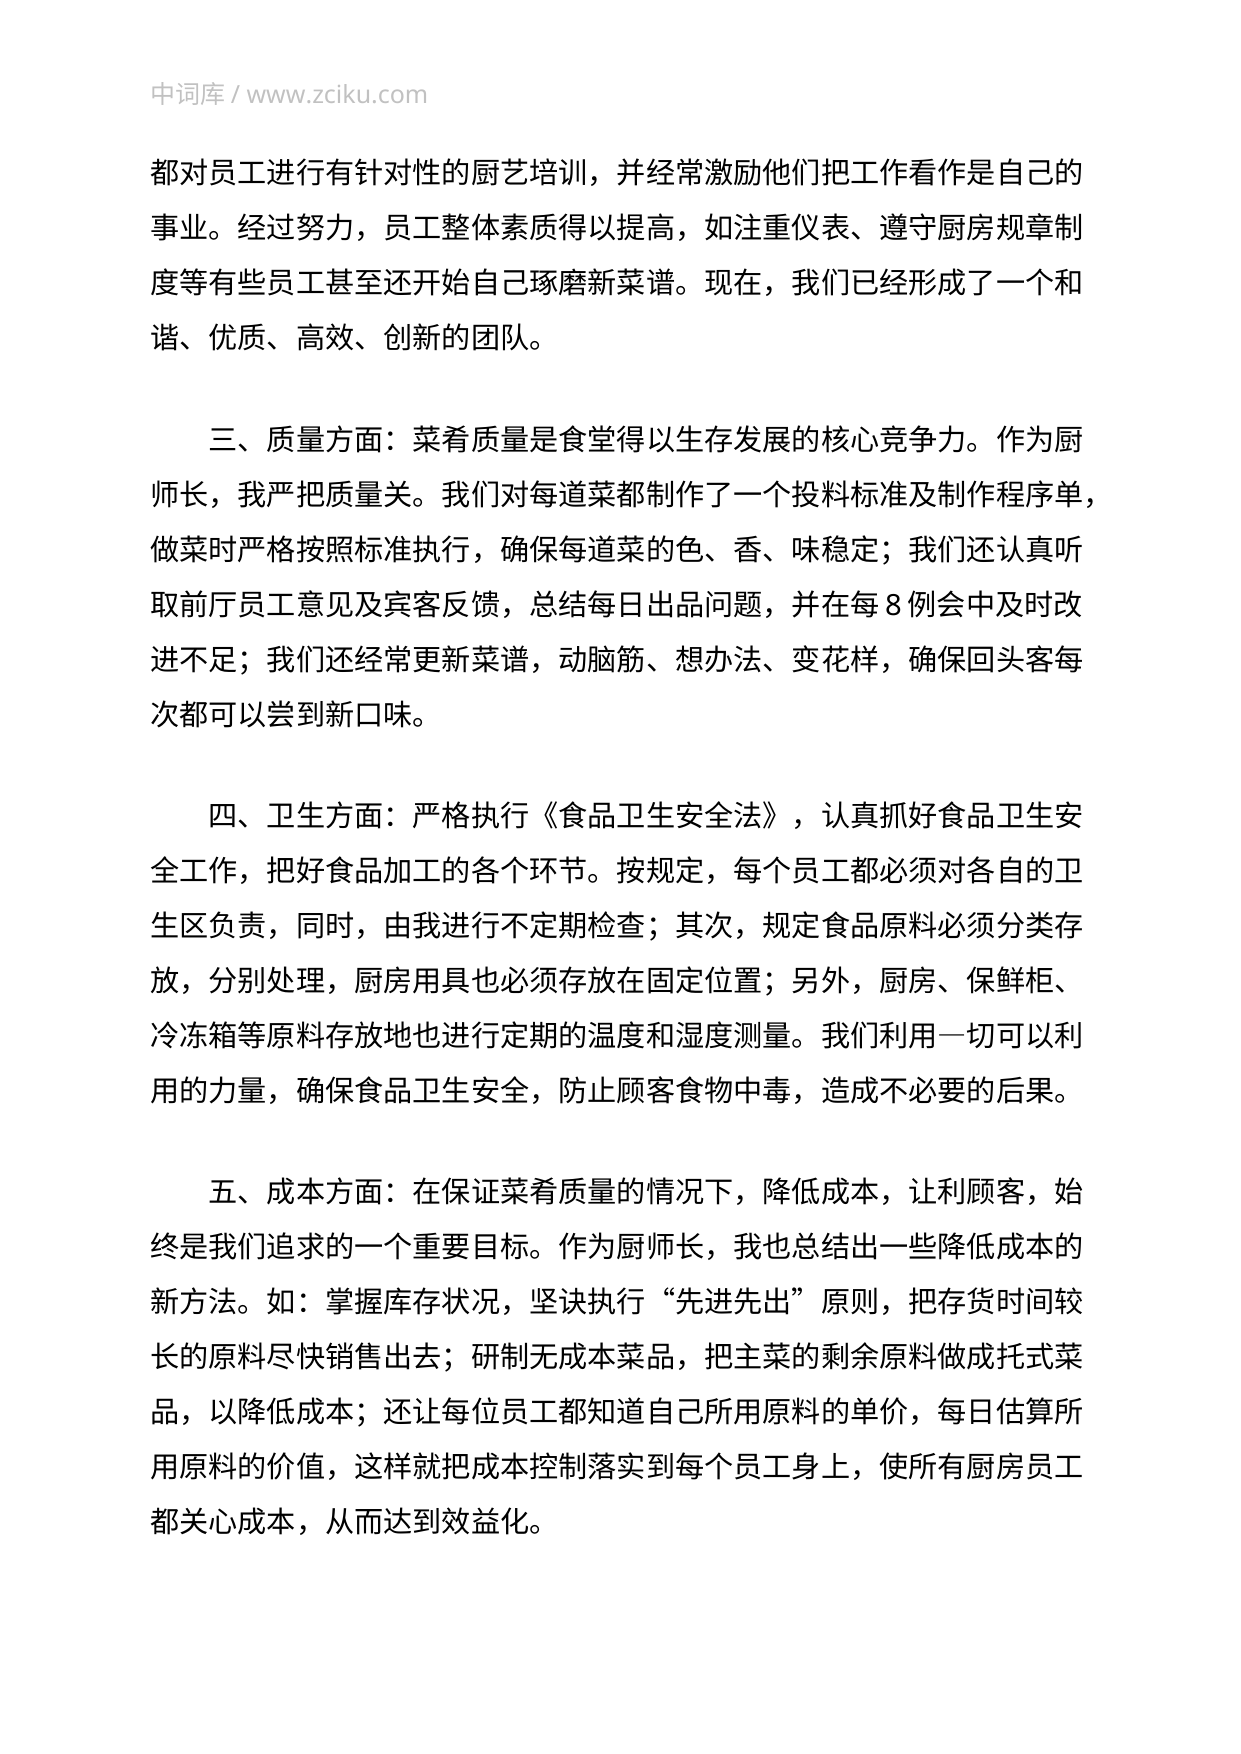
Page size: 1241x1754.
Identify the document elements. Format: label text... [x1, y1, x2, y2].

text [150, 150, 1090, 357]
text 五、成本方面：在保证菜肴质量的情况下，降低成本，让利顾客，始终是我们追求的一个重要目标。作为厨师长，我也总结出一些降低成本的新方法。如：掌握库存状况，坚诀执行“先进先出”原则，把存货时间较长的原料尽快销售出去；研制无成本菜品，把主菜的剩余原料做成托式菜品，以降低成本；还让每位员工都知道自己所用原料的单价，每日估算所用原料的价值，这样就把成本控制落实到每个员工身上，使所有厨房员工都关心成本，从而达到效益化。 [150, 1169, 1090, 1541]
text 三、质量方面：菜肴质量是食堂得以生存发展的核心竞争力。作为厨师长，我严把质量关。我们对每道菜都制作了一个投料标准及制作程序单，做菜时严格按照标准执行，确保每道菜的色、香、味稳定；我们还认真听取前厅员工意见及宾客反馈，总结每日出品问题，并在每8例会中及时改进不足；我们还经常更新菜谱，动脑筋、想办法、变花样，确保回头客每次都可以尝到新口味。 [150, 416, 1090, 733]
text 四、卫生方面：严格执行《食品卫生安全法》，认真抓好食品卫生安全工作，把好食品加工的各个环节。按规定，每个员工都必须对各自的卫生区负责，同时，由我进行不定期检查；其次，规定食品原料必须分类存放，分别处理，厨房用具也必须存放在固定位置；另外，厨房、保鲜柜、冷冻箱等原料存放地也进行定期的温度和湿度测量。我们利用—切可以利用的力量，确保食品卫生安全，防止顾客食物中毒，造成不必要的后果。 [150, 793, 1090, 1109]
